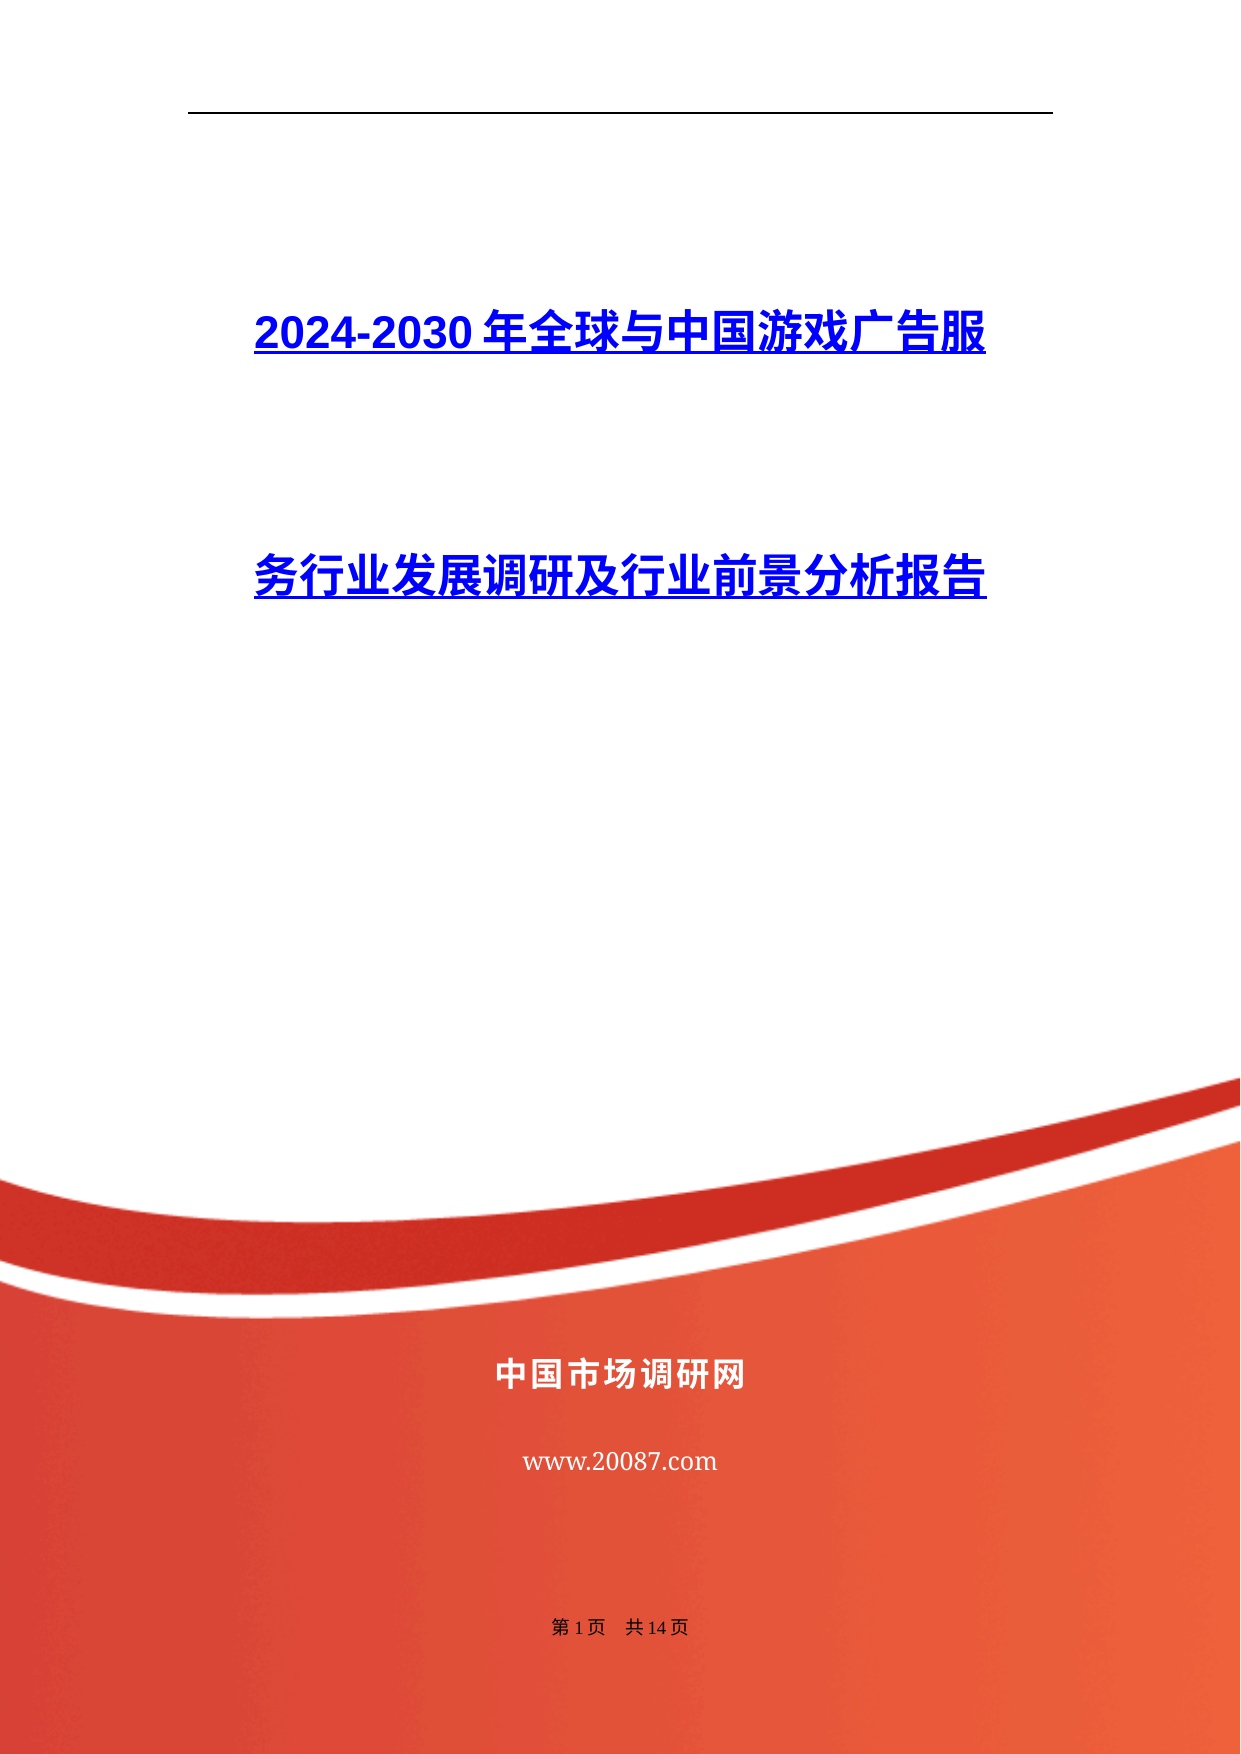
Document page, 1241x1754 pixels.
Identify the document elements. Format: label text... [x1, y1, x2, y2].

subtitle 中国市场调研网 [187, 1339, 1053, 1404]
picture [0, 1006, 1241, 1754]
table_header 2024-2030年全球与中国游戏广告服务行业发展调研及行业前景分析报告 [188, 207, 1053, 773]
text www.20087.com [187, 1428, 1053, 1493]
